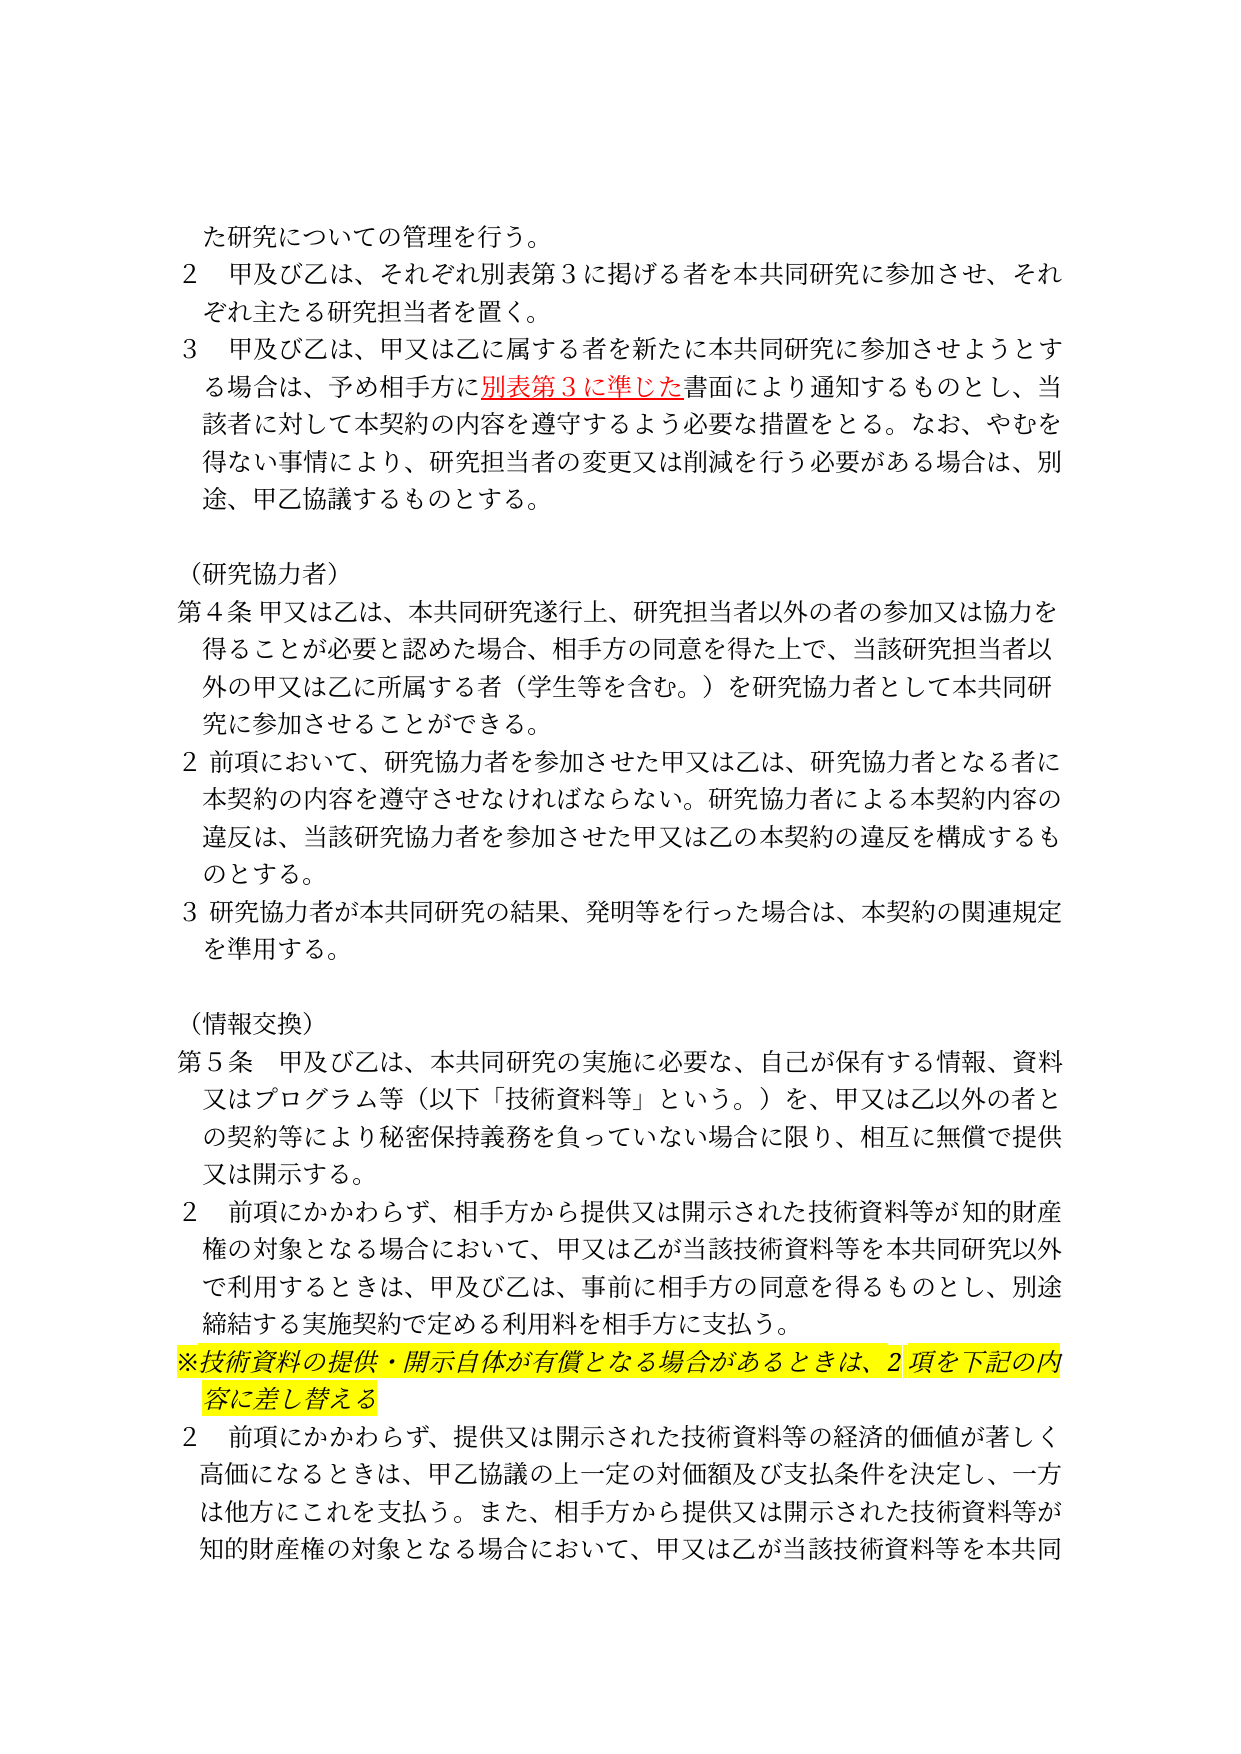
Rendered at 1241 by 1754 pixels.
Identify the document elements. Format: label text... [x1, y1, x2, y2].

text （情報交換） [177, 1004, 1063, 1042]
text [177, 1417, 1063, 1567]
text ３ 研究協力者が本共同研究の結果、発明等を行った場合は、本契約の関連規定を準用する。 [177, 892, 1063, 967]
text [177, 217, 1063, 254]
text ３ 甲及び乙は、甲又は乙に属する者を新たに本共同研究に参加させようとする場合は、予め相手方に別表第３に準じた書面により通知するものとし、当該者に対して本契約の内容を遵守するよう必要な措置をとる。なお、やむを得ない事情により、研究担当者の変更又は削減を行う必要がある場合は、別途、甲乙協議するものとする。 [177, 329, 1063, 517]
text （研究協力者） [177, 554, 1063, 592]
text ※技術資料の提供・開示自体が有償となる場合があるときは、2項を下記の内容に差し替える [177, 1342, 1063, 1417]
text 第４条 甲又は乙は、本共同研究遂行上、研究担当者以外の者の参加又は協力を得ることが必要と認めた場合、相手方の同意を得た上で、当該研究担当者以外の甲又は乙に所属する者（学生等を含む。）を研究協力者として本共同研究に参加させることができる。 [177, 592, 1063, 742]
text ２ 前項において、研究協力者を参加させた甲又は乙は、研究協力者となる者に本契約の内容を遵守させなければならない。研究協力者による本契約内容の違反は、当該研究協力者を参加させた甲又は乙の本契約の違反を構成するものとする。 [177, 742, 1063, 892]
text 第５条 甲及び乙は、本共同研究の実施に必要な、自己が保有する情報、資料又はプログラム等（以下「技術資料等」という。）を、甲又は乙以外の者との契約等により秘密保持義務を負っていない場合に限り、相互に無償で提供又は開示する。 [177, 1042, 1063, 1192]
text ２ 甲及び乙は、それぞれ別表第３に掲げる者を本共同研究に参加させ、それぞれ主たる研究担当者を置く。 [177, 254, 1063, 329]
text ２ 前項にかかわらず、相手方から提供又は開示された技術資料等が知的財産権の対象となる場合において、甲又は乙が当該技術資料等を本共同研究以外で利用するときは、甲及び乙は、事前に相手方の同意を得るものとし、別途締結する実施契約で定める利用料を相手方に支払う。 [177, 1192, 1063, 1342]
